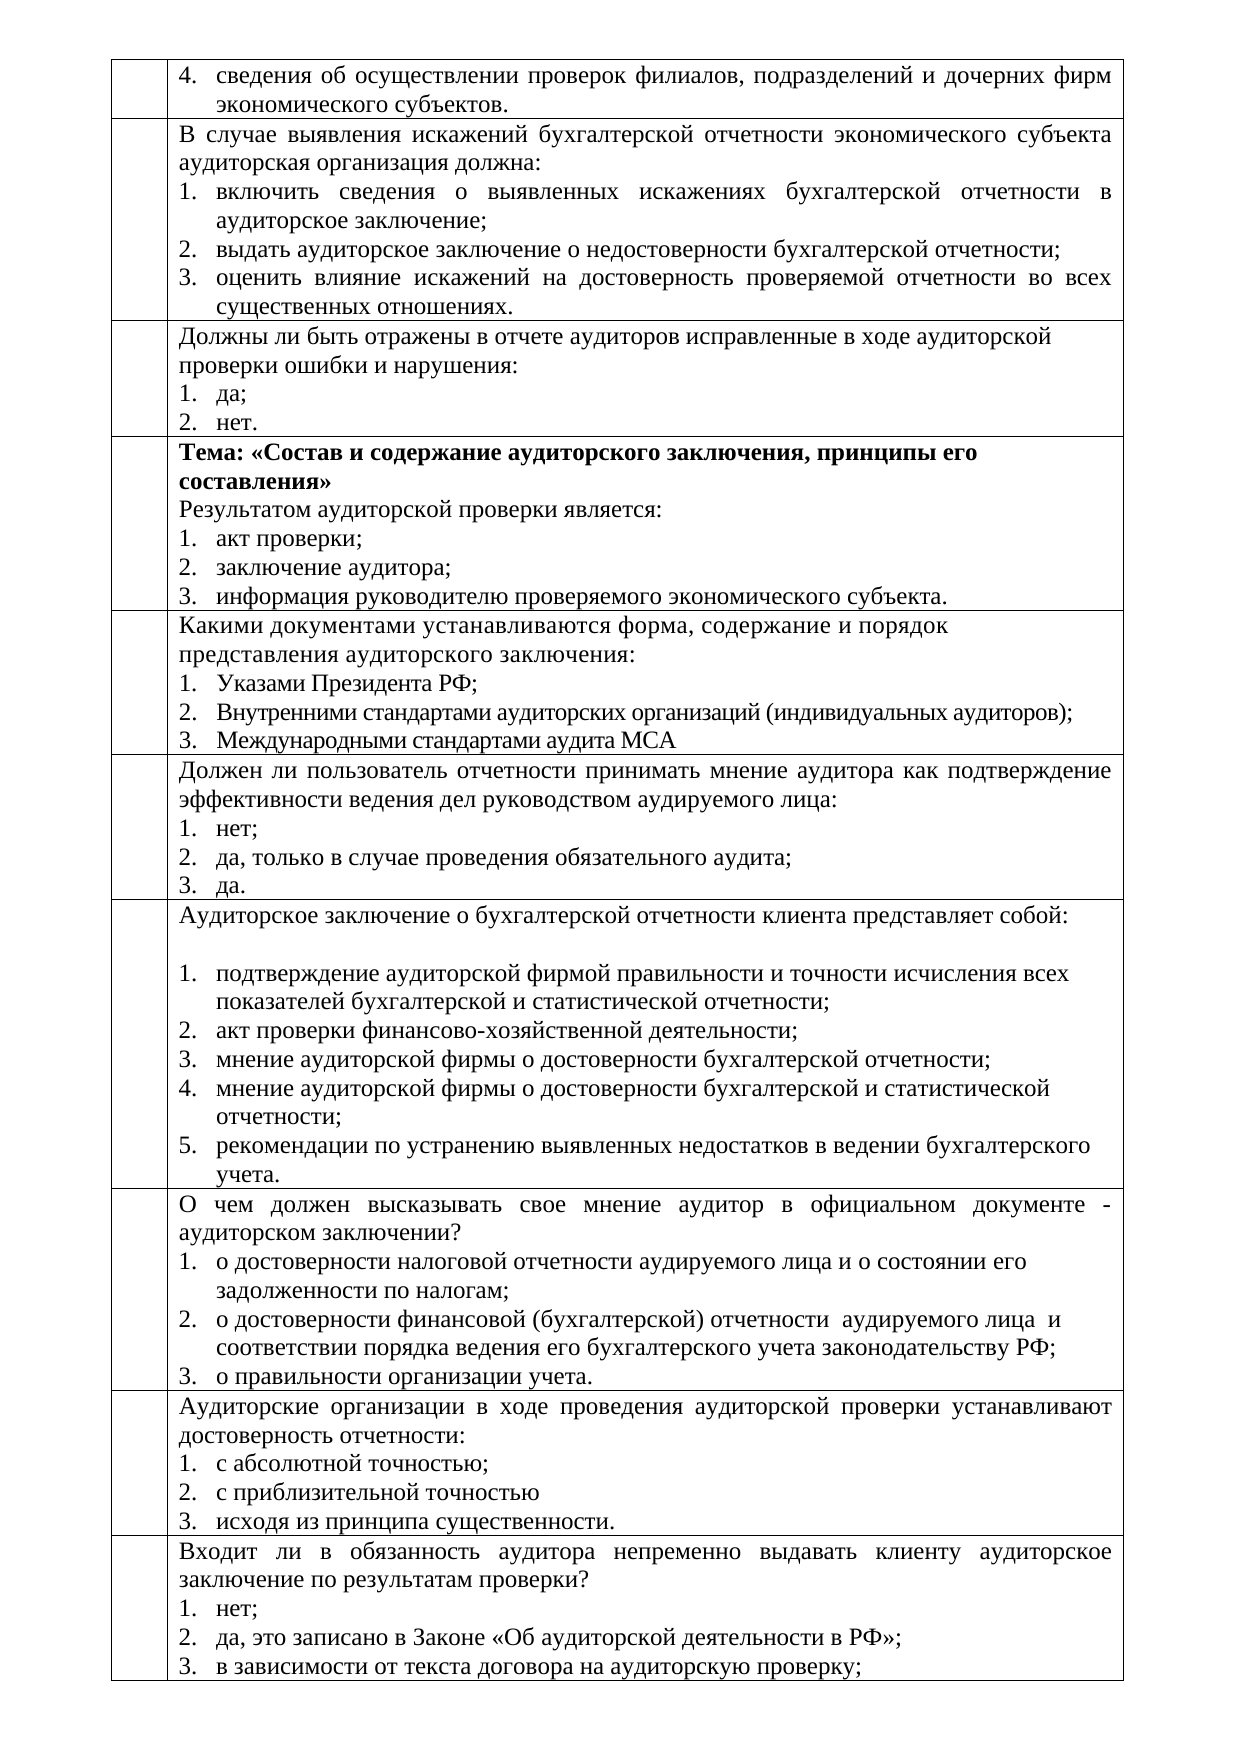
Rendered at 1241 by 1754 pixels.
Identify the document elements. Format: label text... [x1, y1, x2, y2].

table_cell [112, 611, 167, 754]
table_cell [112, 755, 167, 899]
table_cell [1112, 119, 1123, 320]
table_cell Тема: «Состав и содержание аудиторского заключения, принципы его составления» Результатом аудиторской проверки является: акт проверки; заключение аудитора; информация руководителю проверяемого экономического субъекта. [168, 437, 1123, 609]
table_cell Должны ли быть отражены в отчете аудиторов исправленные в ходе аудиторской проверки ошибки и нарушения: да; нет. [168, 321, 1123, 436]
table_cell [112, 60, 167, 118]
table_cell [112, 1536, 167, 1679]
table_cell [112, 1391, 167, 1535]
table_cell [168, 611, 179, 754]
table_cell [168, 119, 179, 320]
table_cell Аудиторские организации в ходе проведения аудиторской проверки устанавливают достоверность отчетности: с абсолютной точностью; с приблизительной точностью исходя из принципа существенности. [168, 1391, 1123, 1535]
table_cell Аудиторское заключение о бухгалтерской отчетности клиента представляет собой: подтверждение аудиторской фирмой правильности и точности исчисления всех показателей бухгалтерской и статистической отчетности; акт проверки финансово-хозяйственной деятельности; мнение аудиторской фирмы о достоверности бухгалтерской отчетности; мнение аудиторской фирмы о достоверности бухгалтерской и статистической отчетности; рекомендации по устранению выявленных недостатков в ведении бухгалтерского учета. [168, 900, 1123, 1188]
table_cell О чем должен высказывать свое мнение аудитор в официальном документе - аудиторском заключении? о достоверности налоговой отчетности аудируемого лица и о состоянии его задолженности по налогам; о достоверности финансовой (бухгалтерской) отчетности аудируемого лица и соответствии порядка ведения его бухгалтерского учета законодательству РФ; о правильности организации учета. [168, 1189, 1123, 1390]
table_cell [168, 60, 1123, 118]
table_cell [112, 119, 167, 320]
table_cell [112, 321, 167, 436]
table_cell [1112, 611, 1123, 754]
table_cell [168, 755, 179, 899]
table_cell [112, 437, 167, 609]
table_cell [112, 900, 167, 1188]
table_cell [168, 1536, 1123, 1679]
table_cell [112, 1189, 167, 1390]
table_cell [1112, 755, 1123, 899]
